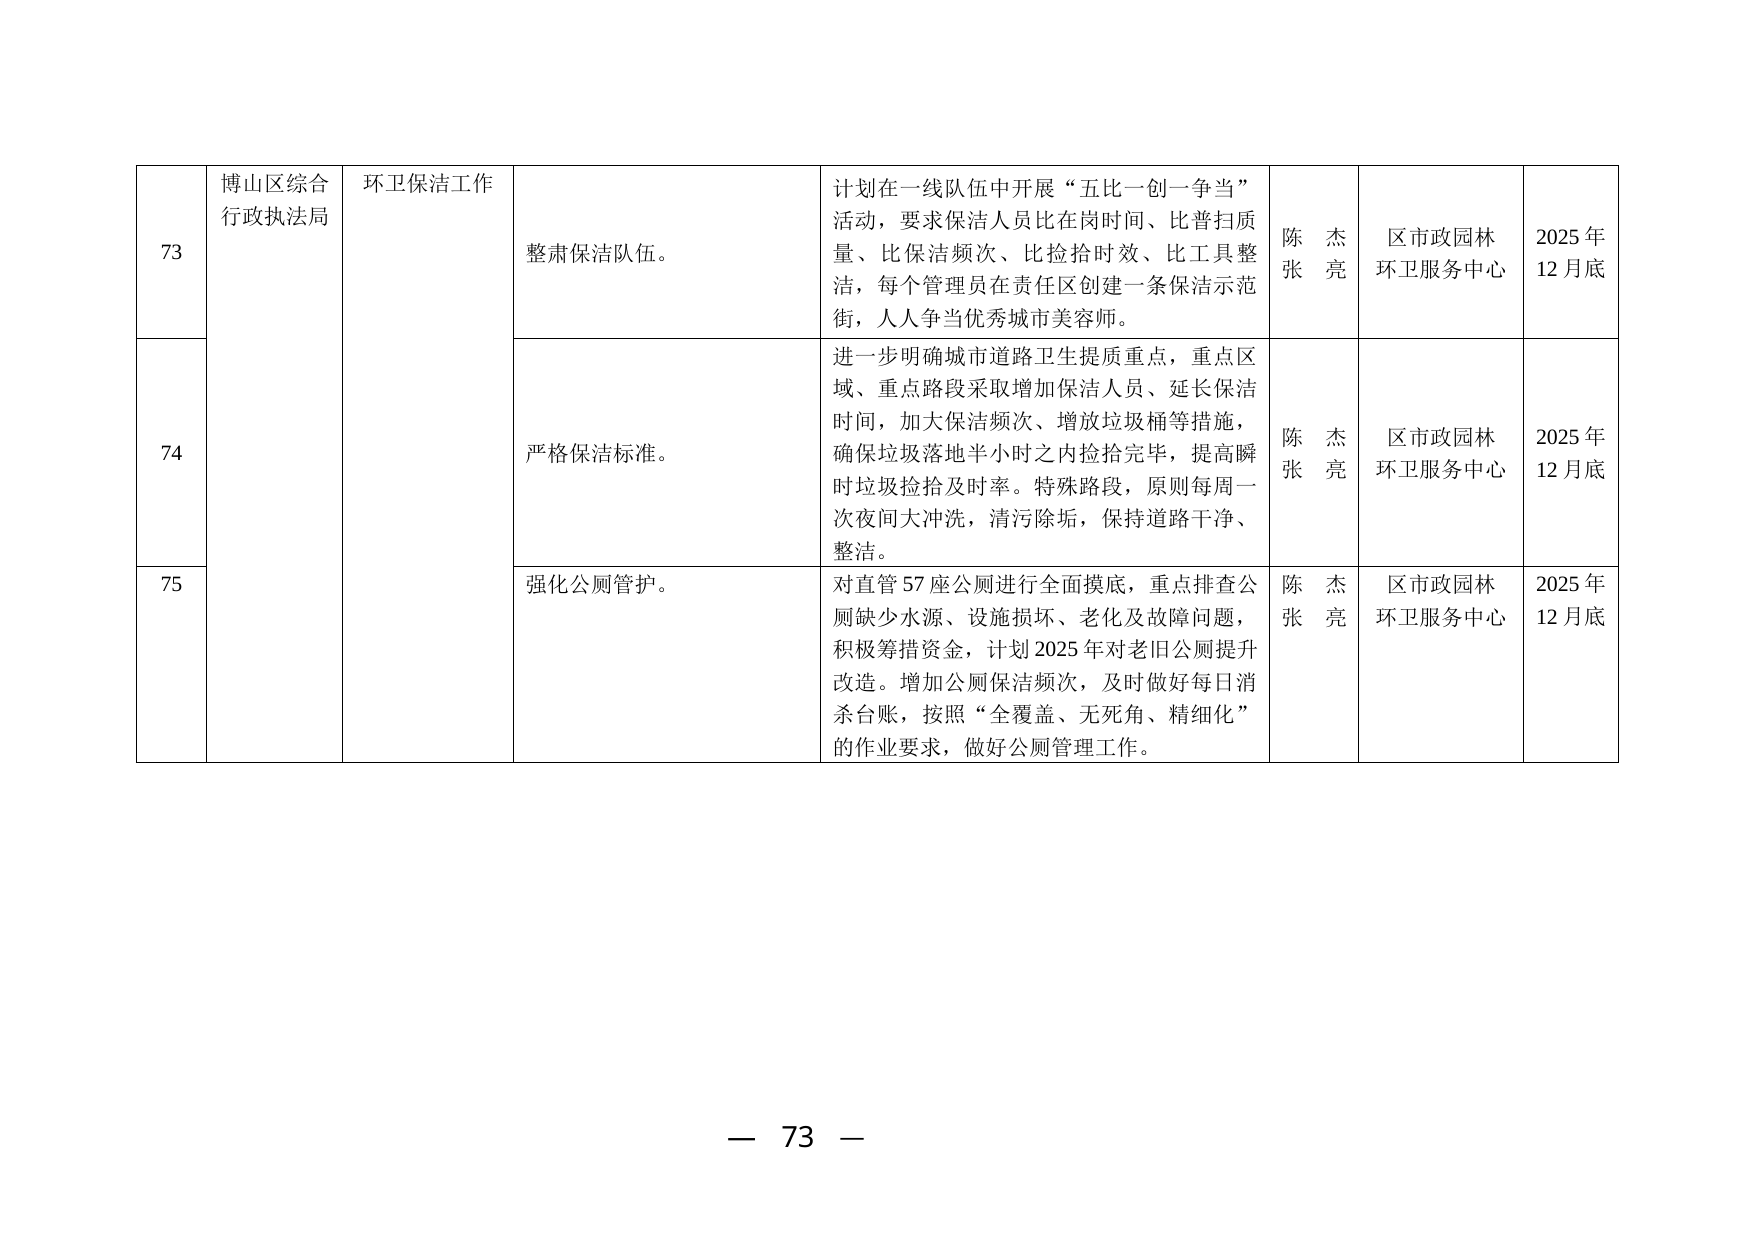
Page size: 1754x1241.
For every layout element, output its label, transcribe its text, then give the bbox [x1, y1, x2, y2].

table_cell 2025年12月底 [1524, 567, 1618, 762]
table_cell 强化公厕管护。 [514, 567, 820, 762]
table_cell 2025年12月底 [1524, 166, 1618, 337]
table_cell 陈 杰 张 亮 [1270, 339, 1358, 566]
table_cell 整肃保洁队伍。 [514, 166, 820, 337]
table_cell 2025年12月底 [1524, 339, 1618, 566]
table_cell 对直管57座公厕进行全面摸底，重点排查公厕缺少水源、设施损坏、老化及故障问题，积极筹措资金，计划2025年对老旧公厕提升改造。增加公厕保洁频次，及时做好每日消杀台账，按照“全覆盖、无死角、精细化”的作业要求，做好公厕管理工作。 [821, 567, 1269, 762]
table_cell 区市政园林 环卫服务中心 [1359, 567, 1523, 762]
table_cell 计划在一线队伍中开展“五比一创一争当”活动，要求保洁人员比在岗时间、比普扫质量、比保洁频次、比捡拾时效、比工具整洁，每个管理员在责任区创建一条保洁示范街，人人争当优秀城市美容师。 [821, 166, 1269, 337]
table_cell 75 [137, 567, 206, 762]
table_cell 73 [137, 166, 206, 337]
table_cell 博山区综合行政执法局 [207, 166, 342, 762]
table_cell 进一步明确城市道路卫生提质重点，重点区域、重点路段采取增加保洁人员、延长保洁时间，加大保洁频次、增放垃圾桶等措施，确保垃圾落地半小时之内捡拾完毕，提高瞬时垃圾捡拾及时率。特殊路段，原则每周一次夜间大冲洗，清污除垢，保持道路干净、整洁。 [821, 339, 1269, 566]
table_cell 严格保洁标准。 [514, 339, 820, 566]
table_cell 区市政园林 环卫服务中心 [1359, 339, 1523, 566]
table_cell 74 [137, 339, 206, 566]
table_cell 陈 杰 张 亮 [1270, 166, 1358, 337]
table_cell 区市政园林 环卫服务中心 [1359, 166, 1523, 337]
table_cell 陈 杰 张 亮 [1270, 567, 1358, 762]
table_cell 环卫保洁工作 [343, 166, 513, 762]
